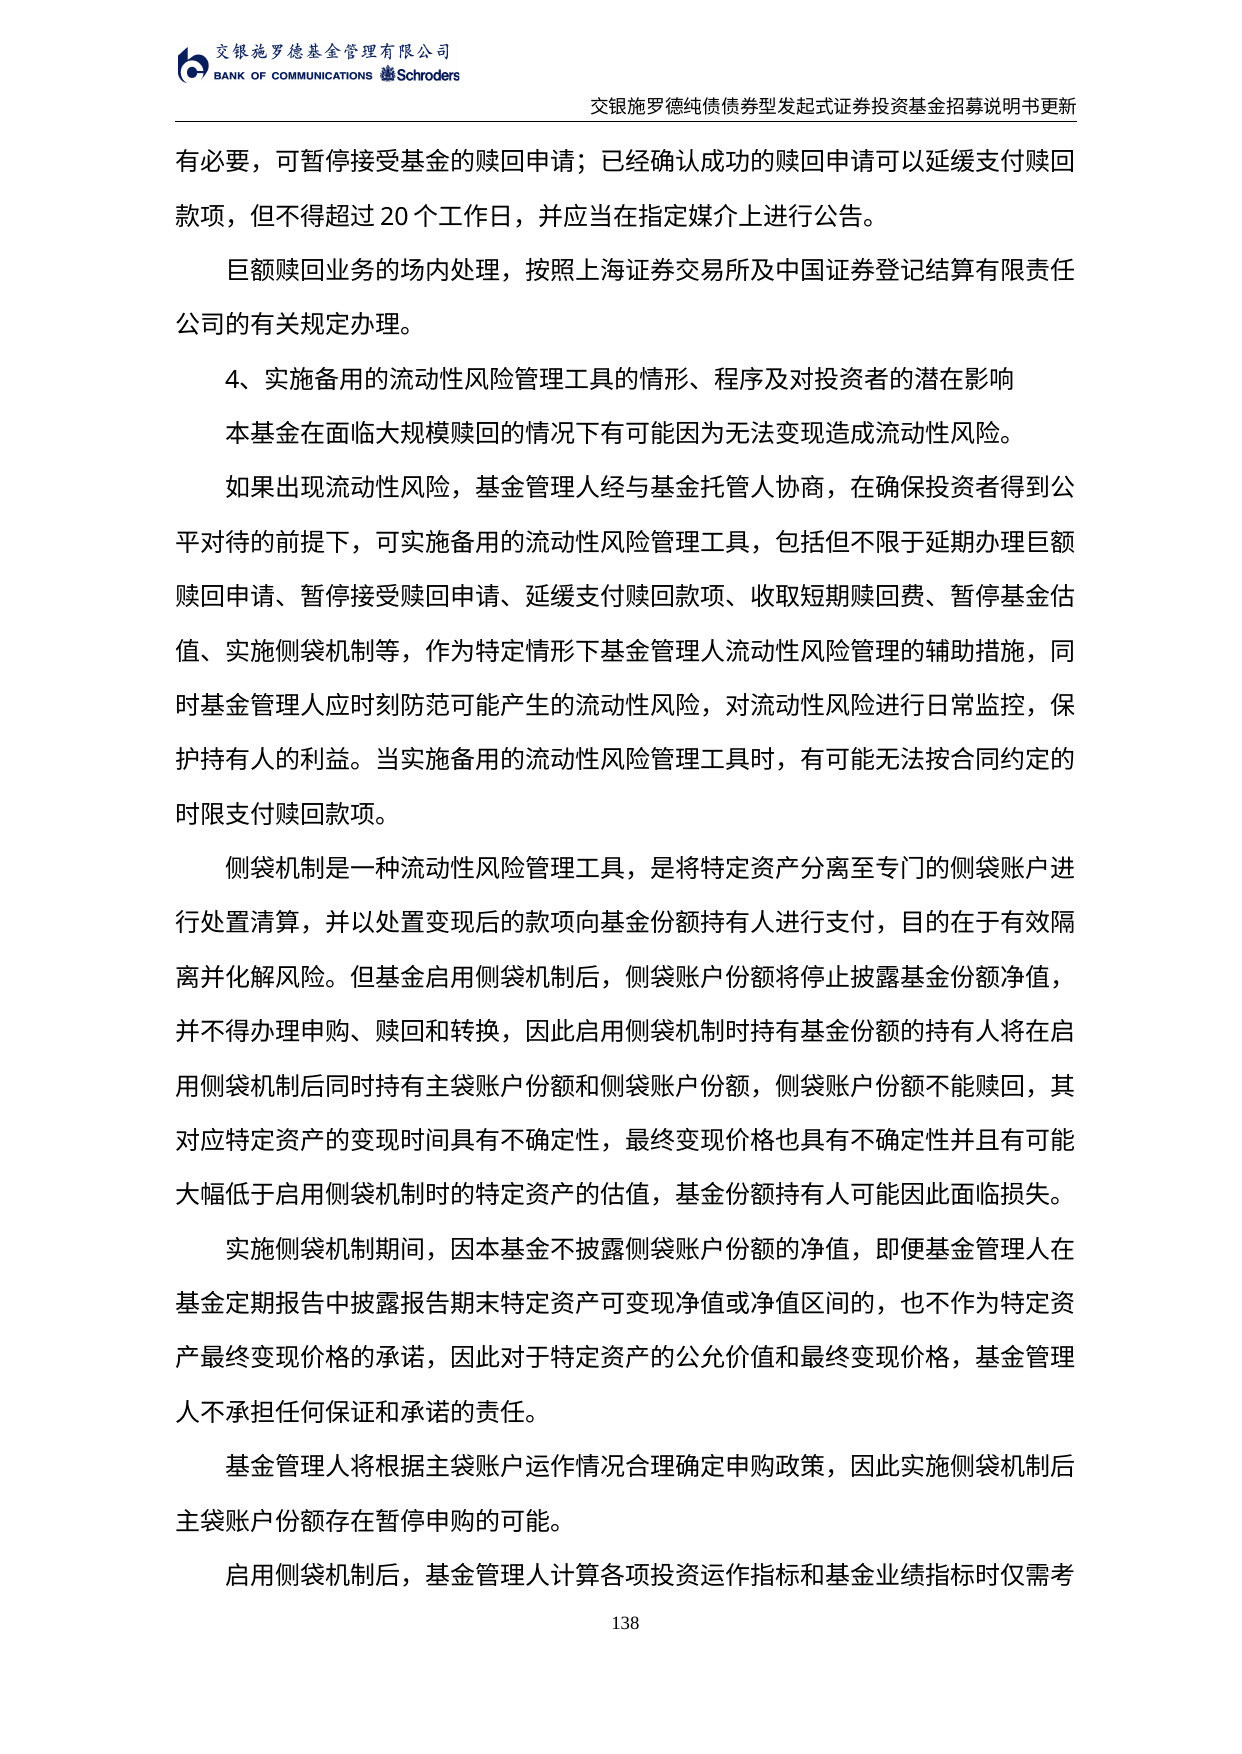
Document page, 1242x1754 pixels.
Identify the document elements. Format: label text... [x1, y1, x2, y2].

text 巨额赎回业务的场内处理，按照上海证券交易所及中国证券登记结算有限责任公司的有关规定办理。 [175, 250, 1077, 341]
text 基金管理人将根据主袋账户运作情况合理确定申购政策，因此实施侧袋机制后主袋账户份额存在暂停申购的可能。 [175, 1447, 1077, 1537]
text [175, 1555, 1077, 1592]
picture [178, 43, 460, 83]
text 4、实施备用的流动性风险管理工具的情形、程序及对投资者的潜在影响 [175, 359, 1077, 395]
text 如果出现流动性风险，基金管理人经与基金托管人协商，在确保投资者得到公平对待的前提下，可实施备用的流动性风险管理工具，包括但不限于延期办理巨额赎回申请、暂停接受赎回申请、延缓支付赎回款项、收取短期赎回费、暂停基金估值、实施侧袋机制等，作为特定情形下基金管理人流动性风险管理的辅助措施，同时基金管理人应时刻防范可能产生的流动性风险，对流动性风险进行日常监控，保护持有人的利益。当实施备用的流动性风险管理工具时，有可能无法按合同约定的时限支付赎回款项。 [175, 468, 1077, 830]
text 实施侧袋机制期间，因本基金不披露侧袋账户份额的净值，即便基金管理人在基金定期报告中披露报告期末特定资产可变现净值或净值区间的，也不作为特定资产最终变现价格的承诺，因此对于特定资产的公允价值和最终变现价格，基金管理人不承担任何保证和承诺的责任。 [175, 1229, 1077, 1428]
text 侧袋机制是一种流动性风险管理工具，是将特定资产分离至专门的侧袋账户进行处置清算，并以处置变现后的款项向基金份额持有人进行支付，目的在于有效隔离并化解风险。但基金启用侧袋机制后，侧袋账户份额将停止披露基金份额净值，并不得办理申购、赎回和转换，因此启用侧袋机制时持有基金份额的持有人将在启用侧袋机制后同时持有主袋账户份额和侧袋账户份额，侧袋账户份额不能赎回，其对应特定资产的变现时间具有不确定性，最终变现价格也具有不确定性并且有可能大幅低于启用侧袋机制时的特定资产的估值，基金份额持有人可能因此面临损失。 [175, 848, 1077, 1211]
text 本基金在面临大规模赎回的情况下有可能因为无法变现造成流动性风险。 [175, 413, 1077, 450]
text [175, 142, 1077, 232]
